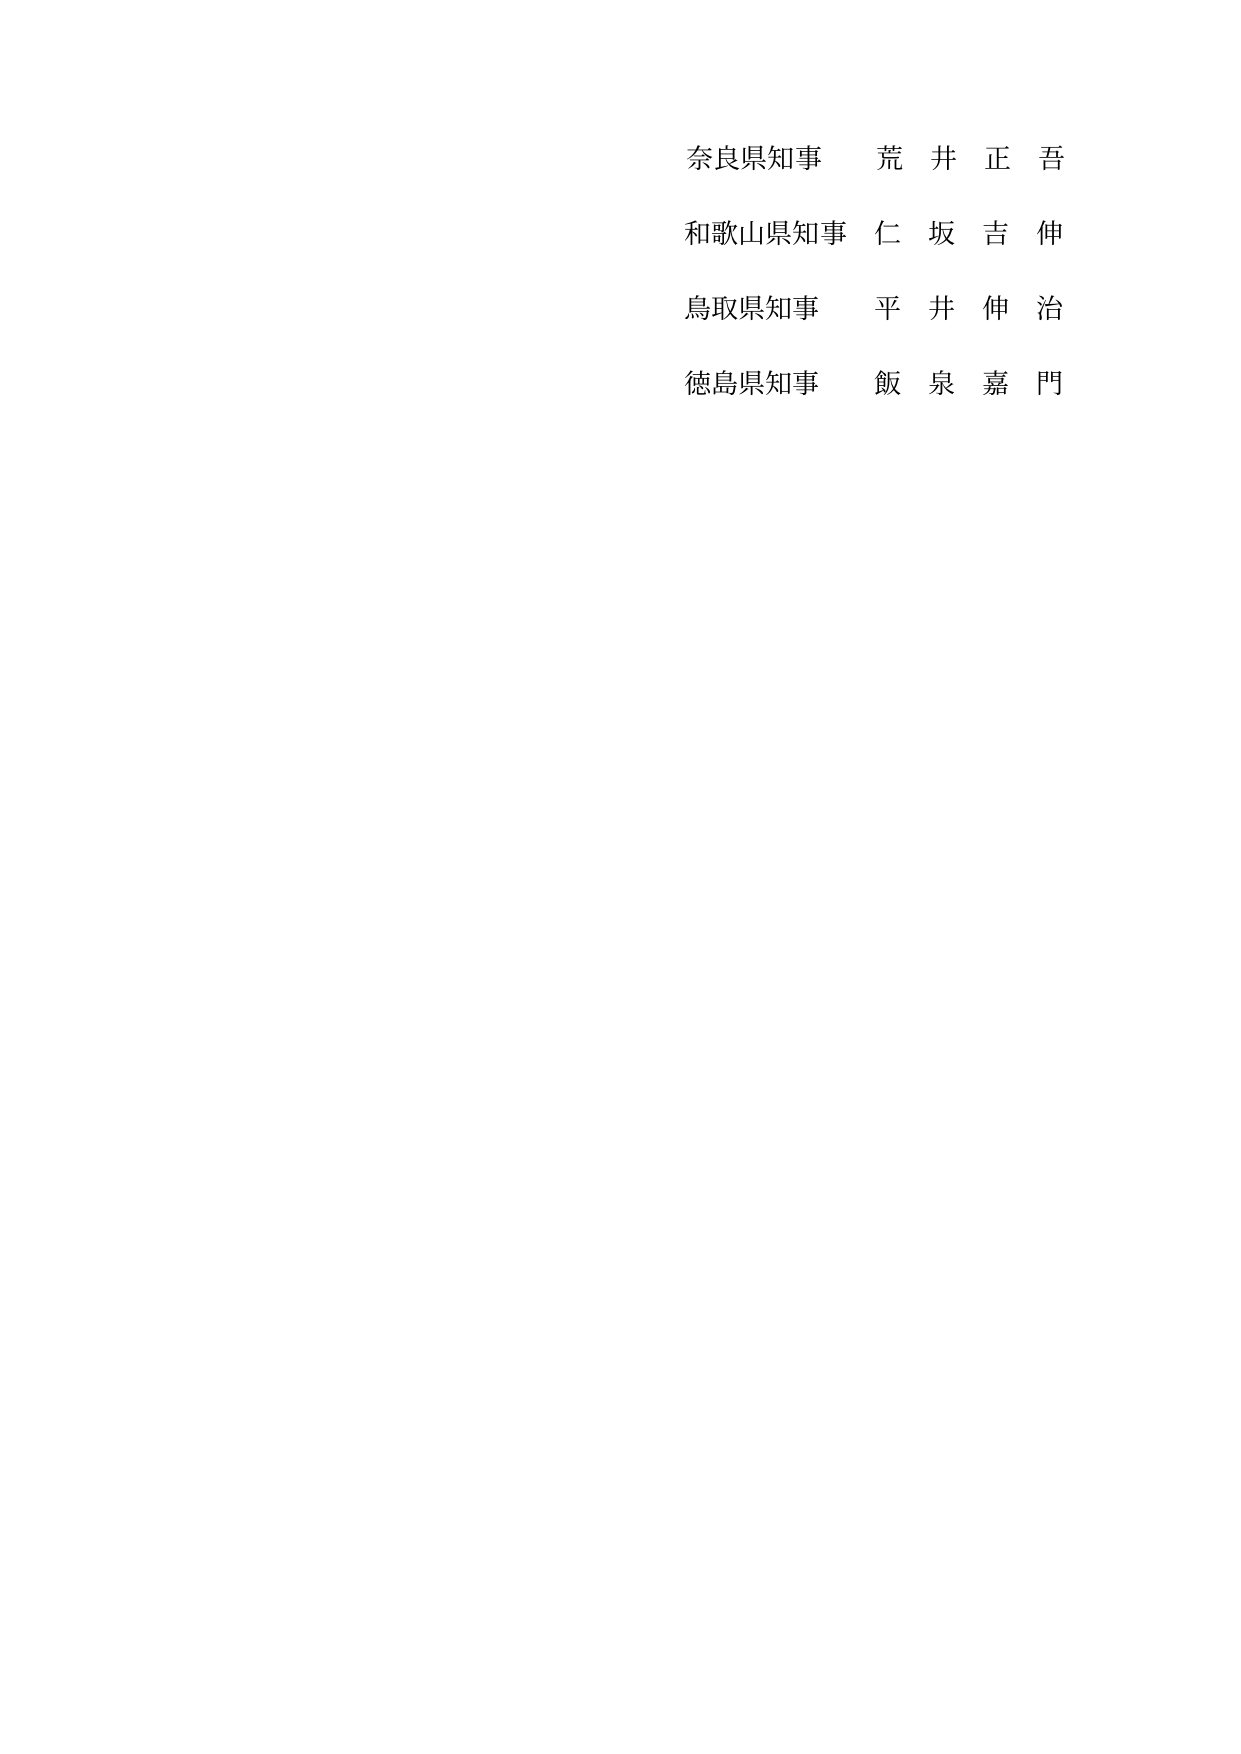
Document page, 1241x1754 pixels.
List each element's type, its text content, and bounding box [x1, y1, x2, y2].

text 徳島県知事 飯 泉 嘉 門 [148, 344, 1063, 419]
text 奈良県知事 荒 井 正 吾 [148, 119, 1065, 194]
text 和歌山県知事 仁 坂 吉 伸 [148, 194, 1092, 269]
text 鳥取県知事 平 井 伸 治 [148, 269, 1092, 344]
